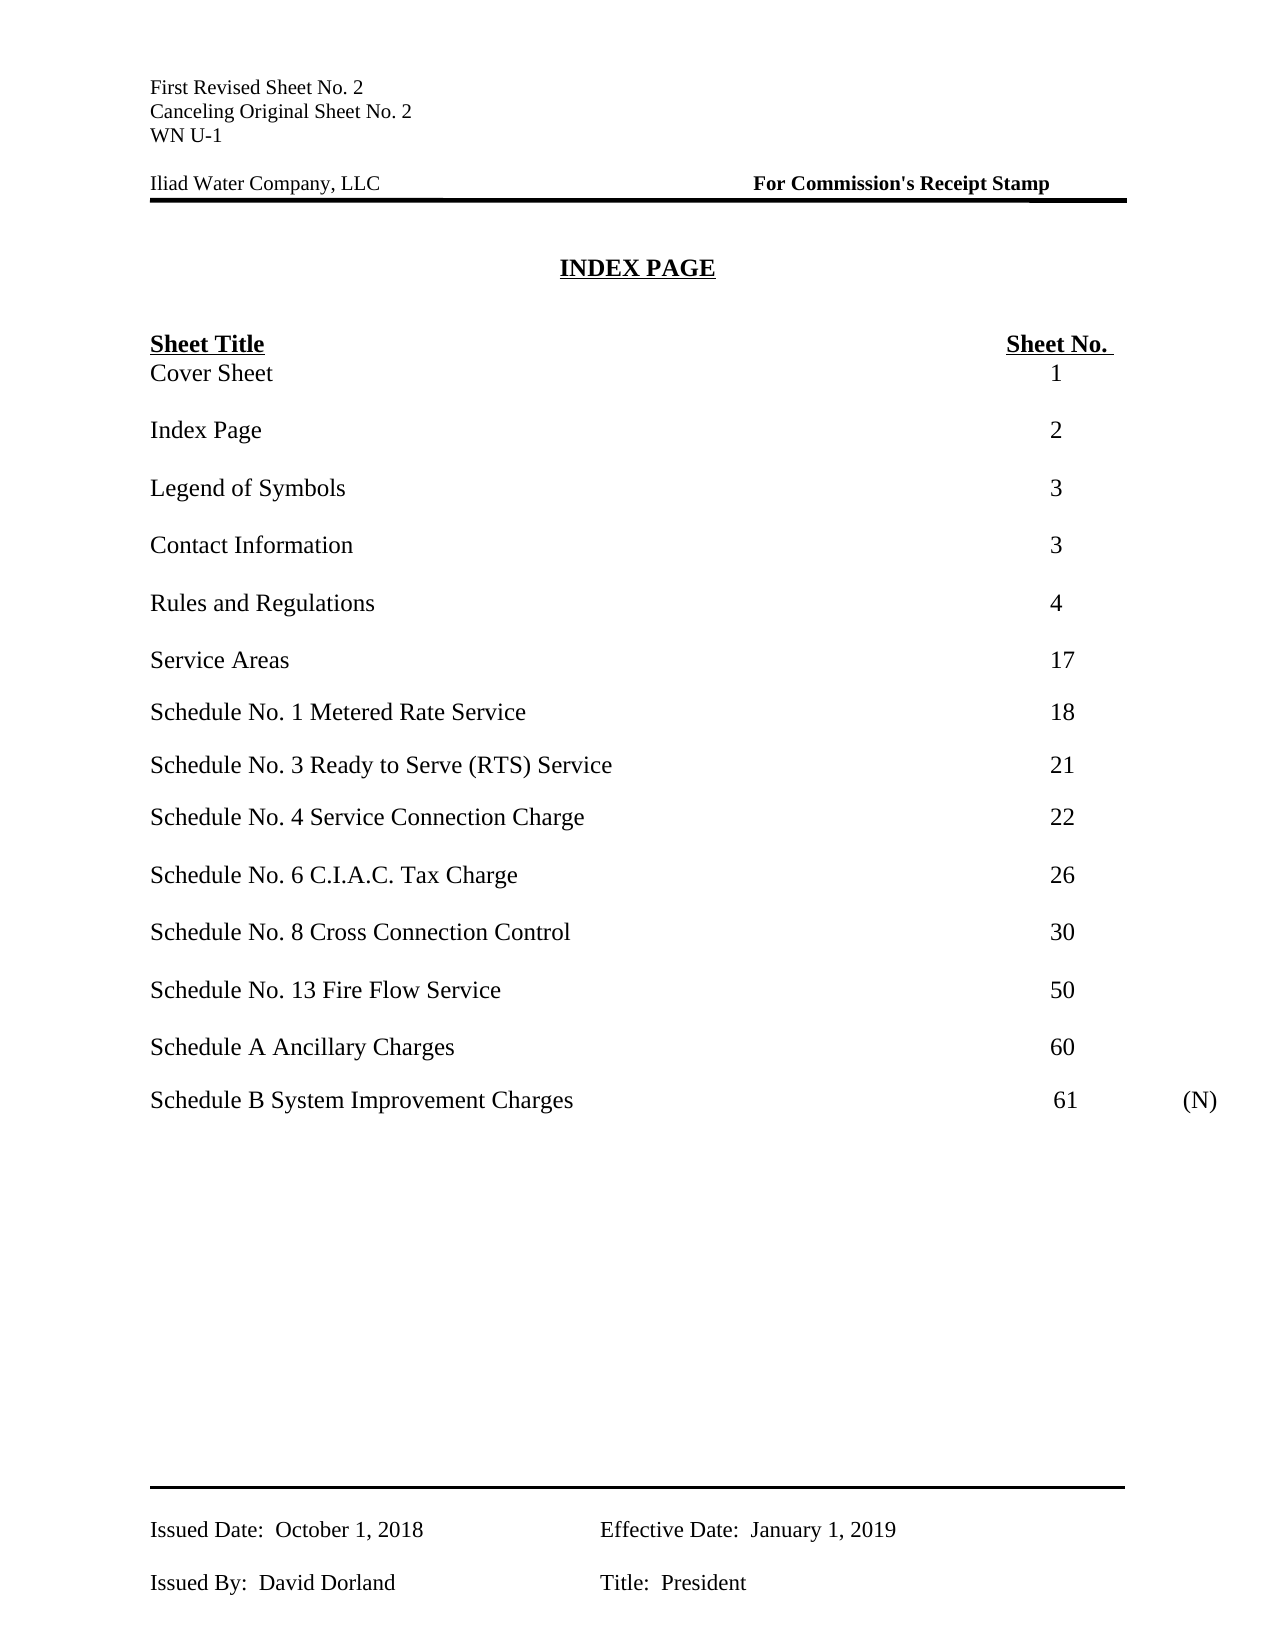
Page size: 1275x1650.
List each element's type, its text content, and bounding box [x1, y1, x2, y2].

subtitle Schedule No. 6 C.I.A.C. Tax Charge 26 [150, 860, 1125, 888]
text Canceling Original Sheet No. 2 [150, 99, 1125, 123]
subtitle Schedule No. 1 Metered Rate Service 18 [150, 697, 1125, 726]
subtitle Service Areas 17 [150, 645, 1125, 674]
subtitle Schedule No. 13 Fire Flow Service 50 [150, 975, 1125, 1003]
text Cover Sheet 1 [150, 358, 1125, 386]
subtitle Schedule No. 3 Ready to Serve (RTS) Service 21 [150, 750, 1125, 779]
subtitle Schedule B System Improvement Charges 61 (N) [150, 1085, 1125, 1113]
text Rules and Regulations 4 [150, 588, 1125, 616]
subtitle Schedule No. 4 Service Connection Charge 22 [150, 802, 1125, 831]
text First Revised Sheet No. 2 [150, 75, 1125, 99]
text WN U-1 [150, 123, 1125, 147]
subtitle Schedule A Ancillary Charges 60 [150, 1032, 1125, 1061]
text Contact Information 3 [150, 530, 1125, 559]
text Index Page 2 [150, 415, 1125, 444]
text Sheet Title Sheet No. [150, 329, 1125, 358]
subtitle Schedule No. 8 Cross Connection Control 30 [150, 917, 1125, 946]
text Iliad Water Company, LLC For Commission's Receipt Stamp [150, 171, 1125, 195]
text Legend of Symbols 3 [150, 473, 1125, 501]
subtitle INDEX PAGE [150, 253, 1125, 282]
